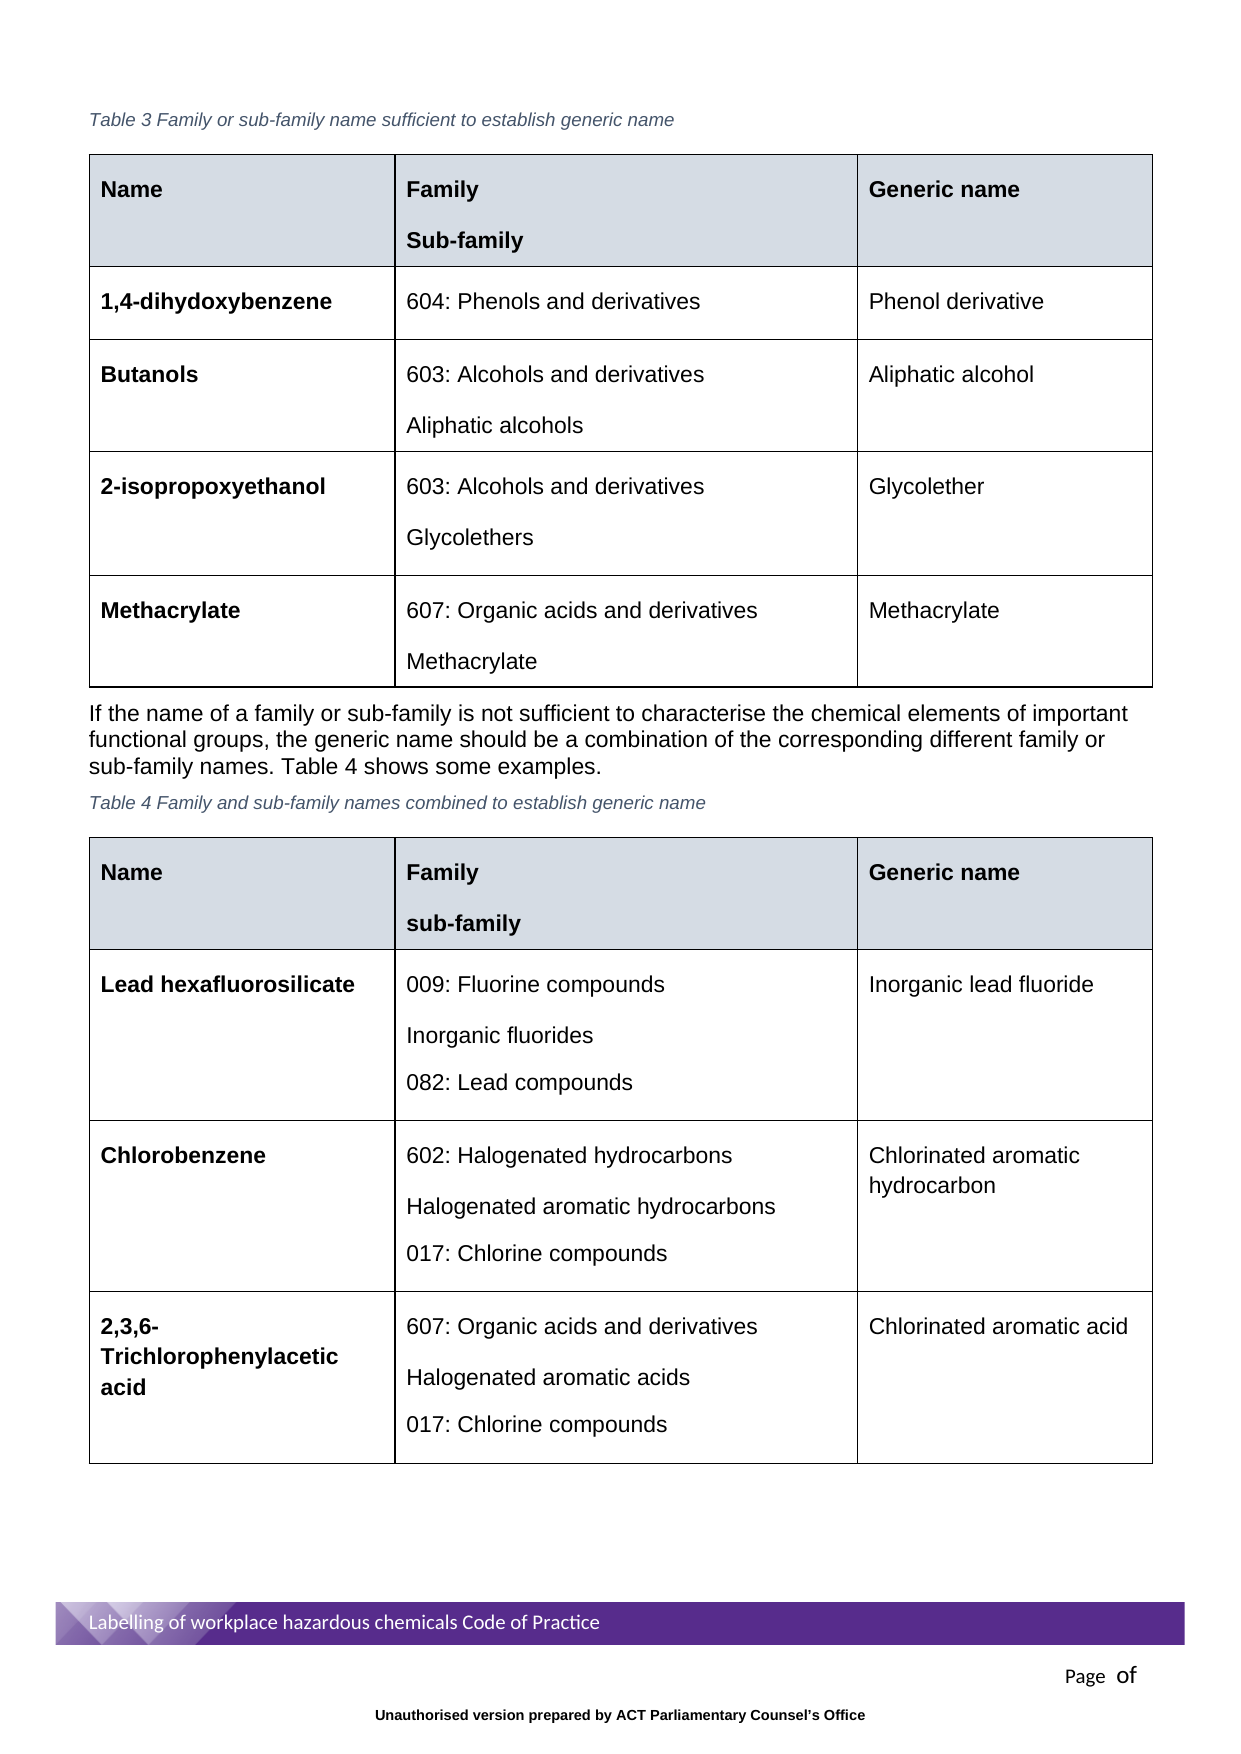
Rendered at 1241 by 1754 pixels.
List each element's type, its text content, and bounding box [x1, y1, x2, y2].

table_cell 607: Organic acids and derivatives Halogenated aromatic acids 017: Chlorine compounds [396, 1292, 857, 1462]
picture [55, 1602, 1185, 1645]
table_cell Chlorinated aromatic hydrocarbon [858, 1121, 1152, 1291]
text Table 3 Family or sub-family name sufficient to establish generic name [89, 109, 1152, 130]
table_cell 1,4-dihydoxybenzene [90, 267, 394, 339]
table_cell Lead hexafluorosilicate [90, 950, 394, 1120]
table_cell Methacrylate [858, 576, 1152, 686]
table_cell Chlorobenzene [90, 1121, 394, 1291]
table_header Generic name [858, 155, 1152, 266]
text Table 4 Family and sub-family names combined to establish generic name [89, 792, 1152, 813]
table_header Family sub-family [396, 838, 857, 949]
table_header Name [90, 155, 394, 266]
table_cell 009: Fluorine compounds Inorganic fluorides 082: Lead compounds [396, 950, 857, 1120]
table_cell Methacrylate [90, 576, 394, 686]
table_cell 603: Alcohols and derivatives Glycolethers [396, 452, 857, 575]
table_header Name [90, 838, 394, 949]
table_cell 603: Alcohols and derivatives Aliphatic alcohols [396, 340, 857, 451]
table_cell 604: Phenols and derivatives [396, 267, 857, 339]
text If the name of a family or sub-family is not sufficient to characterise the chemical elements of important functional groups, the generic name should be a combination of the corresponding different family or sub-family names. Table 4 shows some examples. [89, 700, 1152, 779]
table_cell Phenol derivative [858, 267, 1152, 339]
table_cell 607: Organic acids and derivatives Methacrylate [396, 576, 857, 686]
table_header Family Sub-family [396, 155, 857, 266]
table_header Generic name [858, 838, 1152, 949]
table_cell Butanols [90, 340, 394, 451]
table_cell Chlorinated aromatic acid [858, 1292, 1152, 1462]
table_cell 2-isopropoxyethanol [90, 452, 394, 575]
table_cell 602: Halogenated hydrocarbons Halogenated aromatic hydrocarbons 017: Chlorine compounds [396, 1121, 857, 1291]
table_cell Glycolether [858, 452, 1152, 575]
table_cell 2,3,6-Trichlorophenylacetic acid [90, 1292, 394, 1462]
table_cell Aliphatic alcohol [858, 340, 1152, 451]
table_cell Inorganic lead fluoride [858, 950, 1152, 1120]
